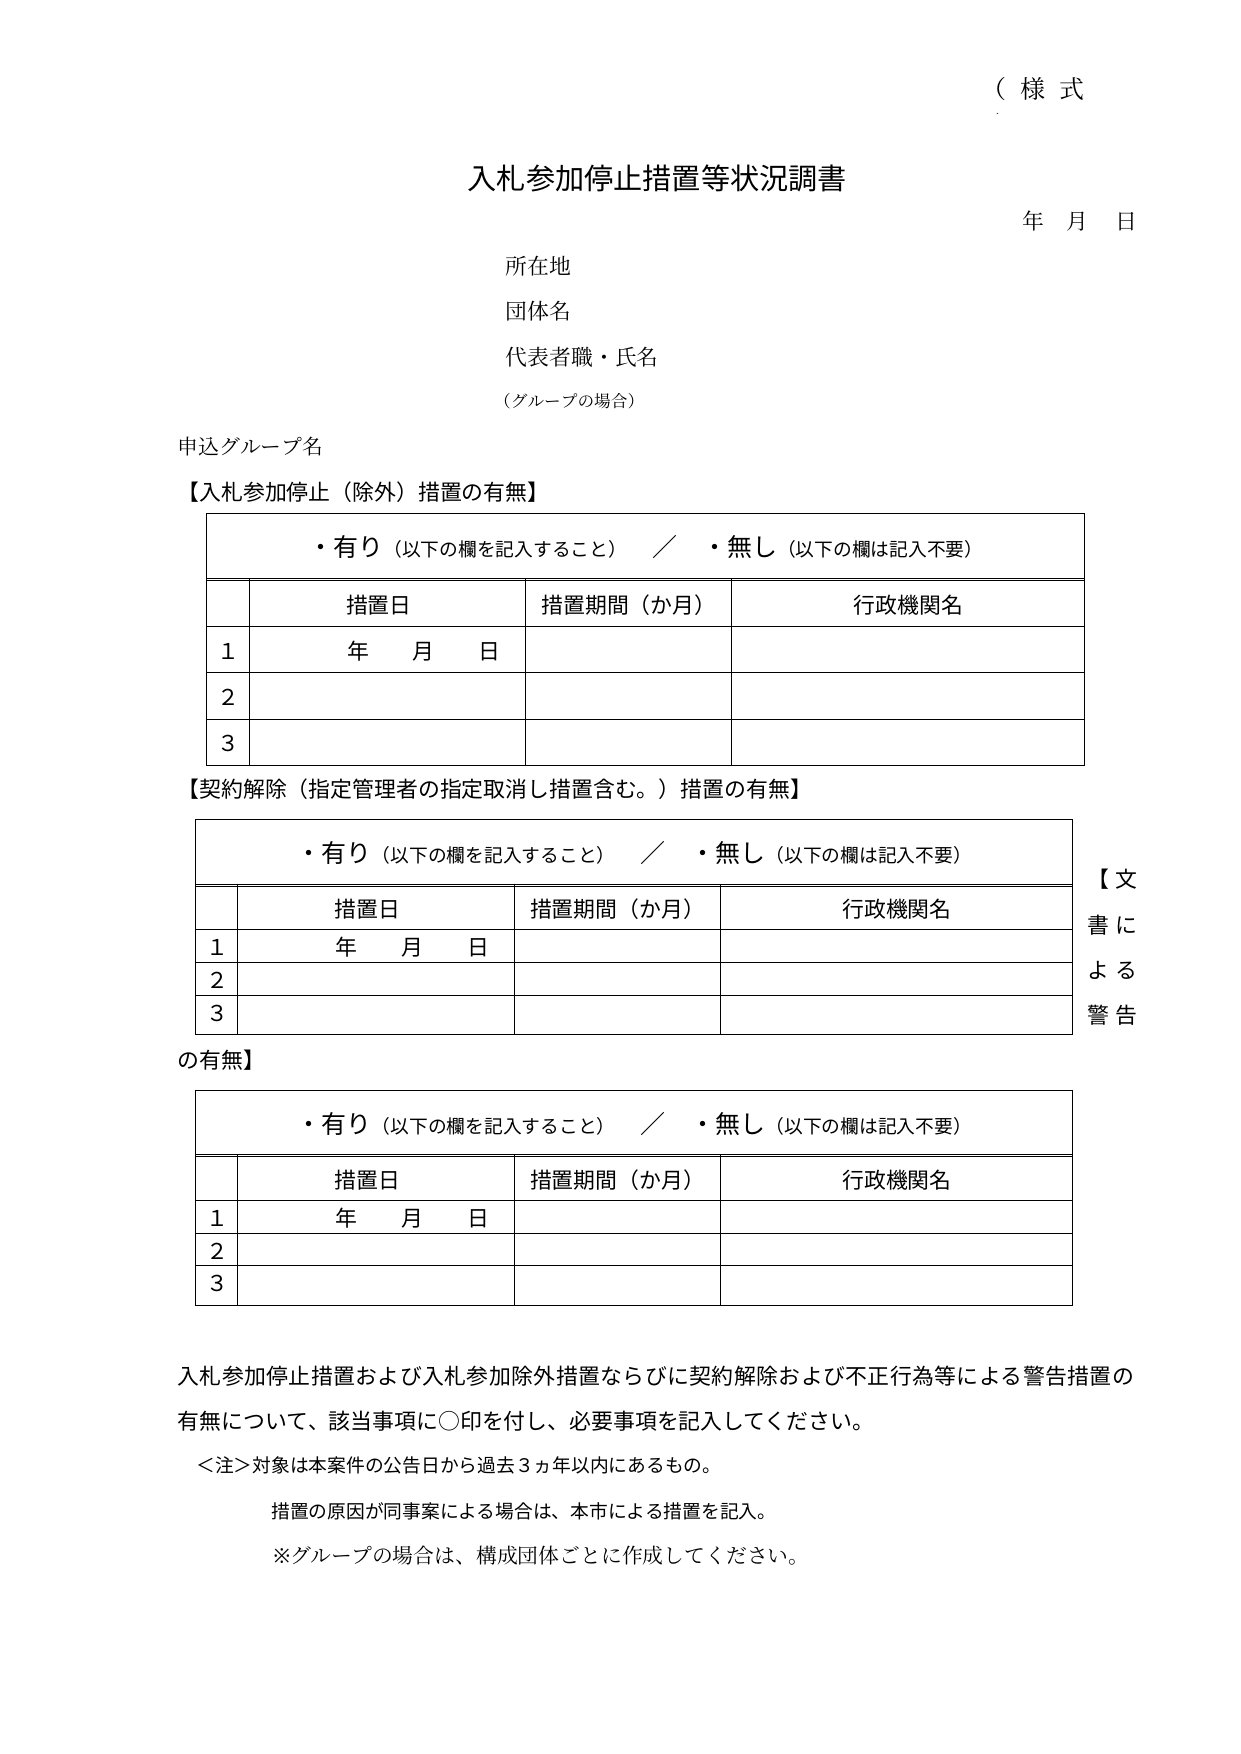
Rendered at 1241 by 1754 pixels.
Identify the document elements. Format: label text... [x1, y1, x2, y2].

table_cell １ [207, 627, 249, 672]
table_cell [721, 963, 1072, 995]
table_cell ２ [196, 1234, 237, 1265]
text 入札参加停止措置等状況調書 [177, 155, 1137, 198]
table_cell [526, 720, 731, 764]
table_cell １ [196, 930, 237, 962]
table_cell [515, 1266, 720, 1305]
table_cell ３ [196, 996, 237, 1034]
table_cell 措置期間（か月） [515, 1157, 720, 1200]
text ＜注＞対象は本案件の公告日から過去３ヵ年以内にあるもの。 [177, 1442, 1137, 1487]
table_cell 措置日 [238, 887, 514, 929]
table_cell 行政機関名 [732, 581, 1084, 626]
table_header ・有り（以下の欄を記入すること） ／ ・無し（以下の欄は記入不要） [196, 1091, 1072, 1154]
table_header ・有り（以下の欄を記入すること） ／ ・無し（以下の欄は記入不要） [196, 820, 1072, 883]
table_cell [238, 1266, 514, 1305]
table_cell [250, 720, 525, 764]
table_header ・有り（以下の欄を記入すること） ／ ・無し（以下の欄は記入不要） [207, 514, 1084, 578]
text 団体名 [177, 288, 1137, 333]
table_cell [238, 996, 514, 1034]
table_cell 措置日 [250, 581, 525, 626]
table_cell [515, 996, 720, 1034]
text 代表者職・氏名 [177, 333, 1137, 378]
table_cell 年 月 日 [250, 627, 525, 672]
table_cell 行政機関名 [721, 1157, 1072, 1200]
text （グループの場合） [177, 378, 1137, 423]
table_cell [515, 1234, 720, 1265]
table_cell [515, 930, 720, 962]
table_cell [515, 1201, 720, 1233]
table_cell 措置期間（か月） [515, 887, 720, 929]
text 入札参加停止措置および入札参加除外措置ならびに契約解除および不正行為等による警告措置の有無について、該当事項に○印を付し、必要事項を記入してください。 [177, 1352, 1137, 1442]
table_cell [238, 963, 514, 995]
table_cell [721, 1234, 1072, 1265]
table_cell [526, 673, 731, 718]
text 所在地 [177, 243, 1137, 288]
table_cell １ [196, 1201, 237, 1233]
table_cell 行政機関名 [721, 887, 1072, 929]
table_cell ３ [207, 720, 249, 764]
table_cell [721, 996, 1072, 1034]
table_cell ３ [196, 1266, 237, 1305]
table_cell [721, 1266, 1072, 1305]
table_cell [207, 581, 249, 626]
table_cell 措置日 [238, 1157, 514, 1200]
table_cell [515, 963, 720, 995]
table_cell 措置期間（か月） [526, 581, 731, 626]
table_cell [526, 627, 731, 672]
text ※グループの場合は、構成団体ごとに作成してください。 [252, 1532, 1127, 1577]
table_cell [732, 673, 1084, 718]
table_cell 年 月 日 [238, 1201, 514, 1233]
table_cell [196, 887, 237, 929]
table_cell 年 月 日 [238, 930, 514, 962]
text 措置の原因が同事案による場合は、本市による措置を記入。 [252, 1487, 1127, 1532]
text 【契約解除（指定管理者の指定取消し措置含む。）措置の有無】 [177, 766, 1137, 811]
table_cell [732, 627, 1084, 672]
table_cell [196, 1157, 237, 1200]
table_cell [238, 1234, 514, 1265]
table_cell ２ [196, 963, 237, 995]
table_cell [721, 1201, 1072, 1233]
text 【入札参加停止（除外）措置の有無】 [177, 468, 1137, 513]
table_cell ２ [207, 673, 249, 718]
text 【文書による警告の有無】 [177, 856, 1137, 1081]
text 申込グループ名 [177, 423, 1137, 468]
text 年 月 日 [177, 198, 1137, 243]
table_cell [250, 673, 525, 718]
table_cell [732, 720, 1084, 764]
table_cell [721, 930, 1072, 962]
